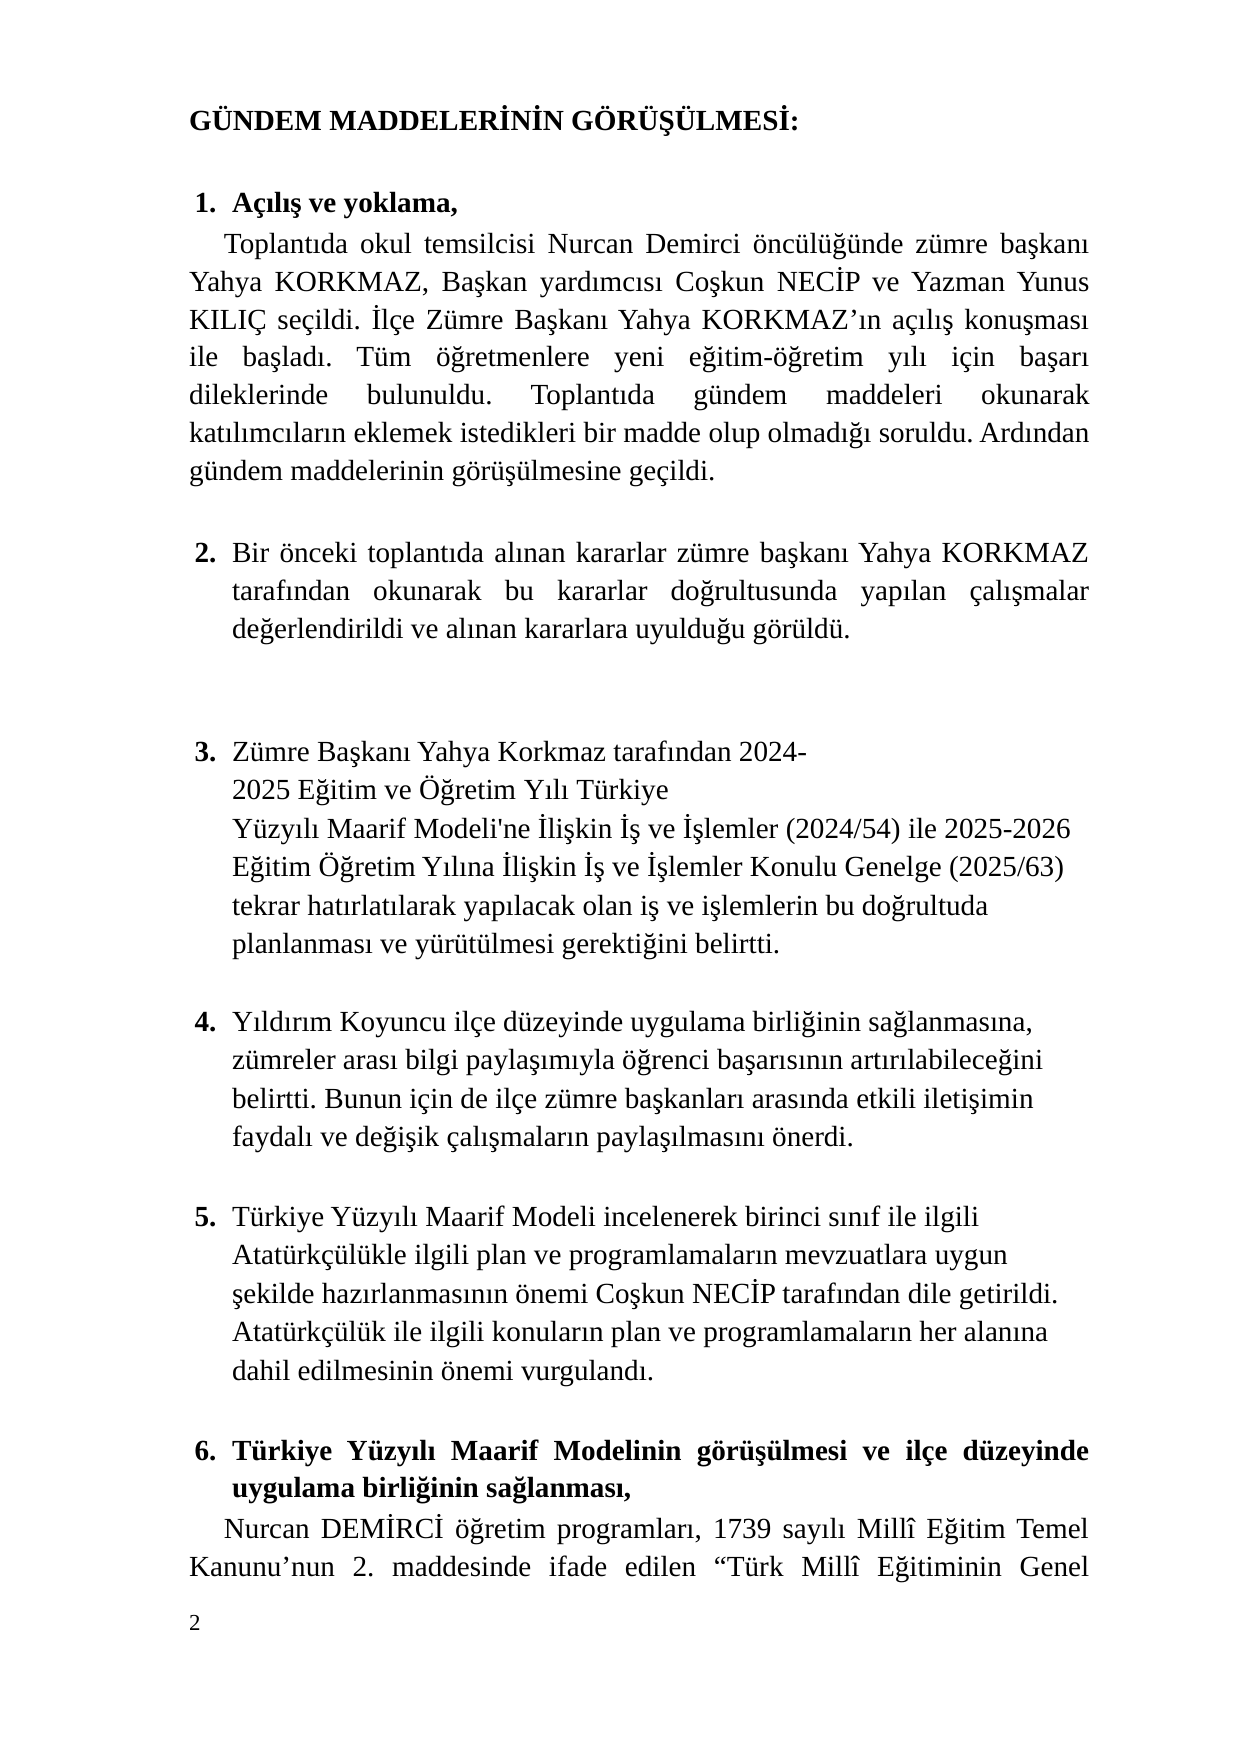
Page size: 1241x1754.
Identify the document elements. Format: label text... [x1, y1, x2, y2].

text Toplantıda okul temsilcisi Nurcan Demirci öncülüğünde zümre başkanı Yahya KORKMAZ, Başkan yardımcısı Coşkun NECİP ve Yazman Yunus KILIÇ seçildi. İlçe Zümre Başkanı Yahya KORKMAZ’ın açılış konuşması ile başladı. Tüm öğretmenlere yeni eğitim-öğretim yılı için başarı dileklerinde bulunuldu. Toplantıda gündem maddeleri okunarak katılımcıların eklemek istedikleri bir madde olup olmadığı soruldu. Ardından gündem maddelerinin görüşülmesine geçildi. [189, 226, 1090, 487]
list Türkiye Yüzyılı Maarif Modeli incelenerek birinci sınıf ile ilgili Atatürkçülükle ilgili plan ve programlamaların mevzuatlara uygun şekilde hazırlanmasının önemi Coşkun NECİP tarafından dile getirildi. Atatürkçülük ile ilgili konuların plan ve programlamaların her alanına dahil edilmesinin önemi vurgulandı. [194, 1199, 1090, 1387]
list Bir önceki toplantıda alınan kararlar zümre başkanı Yahya KORKMAZ tarafından okunarak bu kararlar doğrultusunda yapılan çalışmalar değerlendirildi ve alınan kararlara uyulduğu görüldü. [194, 535, 1090, 644]
list Türkiye Yüzyılı Maarif Modelinin görüşülmesi ve ilçe düzeyinde uygulama birliğinin sağlanması, [194, 1433, 1090, 1504]
list Yıldırım Koyuncu ilçe düzeyinde uygulama birliğinin sağlanmasına, zümreler arası bilgi paylaşımıyla öğrenci başarısının artırılabileceğini belirtti. Bunun için de ilçe zümre başkanları arasında etkili iletişimin faydalı ve değişik çalışmaların paylaşılmasını önerdi. [194, 1004, 1090, 1153]
list Zümre Başkanı Yahya Korkmaz tarafından 2024-2025 Eğitim ve Öğretim Yılı Türkiye Yüzyılı Maarif Modeli'ne İlişkin İş ve İşlemler (2024/54) ile 2025-2026 Eğitim Öğretim Yılına İlişkin İş ve İşlemler Konulu Genelge (2025/63) tekrar hatırlatılarak yapılacak olan iş ve işlemlerin bu doğrultuda planlanması ve yürütülmesi gerektiğini belirtti. [194, 734, 1090, 960]
text GÜNDEM MADDELERİNİN GÖRÜŞÜLMESİ: [189, 103, 1090, 137]
list Açılış ve yoklama, [194, 185, 1090, 219]
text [189, 1511, 1090, 1583]
